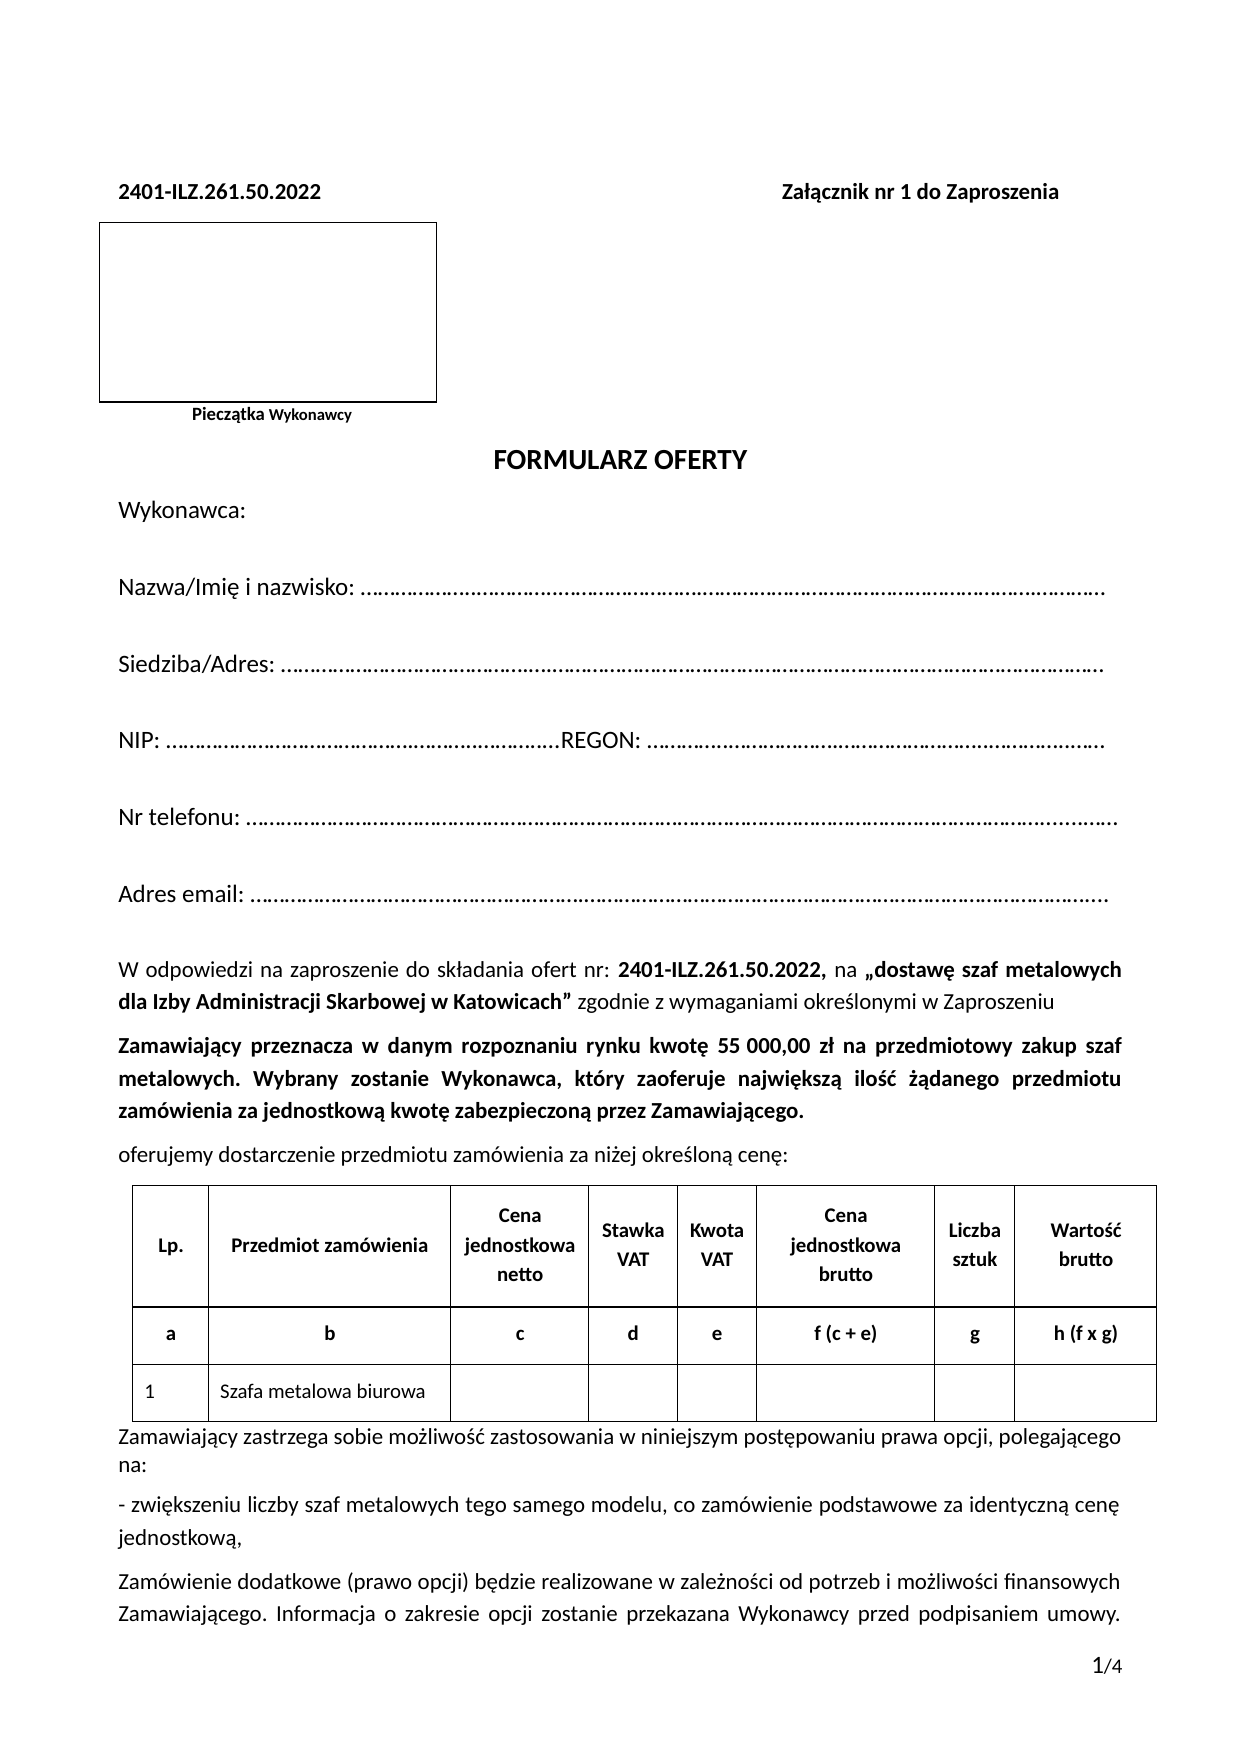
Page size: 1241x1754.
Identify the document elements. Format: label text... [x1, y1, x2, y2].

text Zamawiający przeznacza w danym rozpoznaniu rynku kwotę 55 000,00 zł na przedmiotowy zakup szaf metalowych. Wybrany zostanie Wykonawca, który zaoferuje największą ilość żądanego przedmiotu zamówienia za jednostkową kwotę zabezpieczoną przez Zamawiającego. [118, 1032, 1122, 1124]
table_cell [1015, 1365, 1156, 1421]
text Zamawiający zastrzega sobie możliwość zastosowania w niniejszym postępowaniu prawa opcji, polegającego na: [118, 1422, 1122, 1478]
table_cell h (f x g) [1015, 1308, 1156, 1364]
table_header Lp. [133, 1186, 208, 1306]
table_cell Szafa metalowa biurowa [209, 1365, 450, 1421]
table_cell b [209, 1308, 450, 1364]
table_cell [757, 1365, 934, 1421]
table_header Liczba sztuk [935, 1186, 1014, 1306]
table_cell g [935, 1308, 1014, 1364]
table_cell f (c + e) [757, 1308, 934, 1364]
table_cell [589, 1365, 677, 1421]
table_cell [678, 1365, 756, 1421]
table_cell a [133, 1308, 208, 1364]
text Adres email: ………………………………………………….…………………………………………………………………………….... [118, 878, 1122, 908]
text 2401-ILZ.261.50.2022 Załącznik nr 1 do Zaproszenia [118, 177, 1122, 205]
table_header Wartość brutto [1015, 1186, 1156, 1306]
table_cell e [678, 1308, 756, 1364]
table_cell 1 [133, 1365, 208, 1421]
table_header Cena jednostkowa brutto [757, 1186, 934, 1306]
text Wykonawca: [118, 495, 1122, 525]
text NIP: …………………………………….………..………..… REGON: …………..……………….……………………..…………..…… [118, 725, 1122, 755]
table_cell d [589, 1308, 677, 1364]
text oferujemy dostarczenie przedmiotu zamówienia za niżej określoną cenę: [118, 1141, 1122, 1169]
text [118, 1567, 1122, 1627]
subtitle FORMULARZ OFERTY [118, 441, 1122, 477]
table_header [100, 223, 436, 401]
table_header Cena jednostkowa netto [451, 1186, 588, 1306]
text Nazwa/Imię i nazwisko: ………………..…………..…………………….………………………………………………….………… [118, 571, 1122, 602]
table_cell [935, 1365, 1014, 1421]
text Pieczątka Wykonawcy [118, 402, 1122, 425]
table_header Kwota VAT [678, 1186, 756, 1306]
text Siedziba/Adres: …………………………………….….…………………………………………………………………………………… [118, 648, 1122, 678]
text W odpowiedzi na zaproszenie do składania ofert nr: 2401-ILZ.261.50.2022, na „dostawę szaf metalowych dla Izby Administracji Skarbowej w Katowicach” zgodnie z wymaganiami określonymi w Zaproszeniu [118, 955, 1122, 1015]
text - zwiększeniu liczby szaf metalowych tego samego modelu, co zamówienie podstawowe za identyczną cenę jednostkową, [118, 1490, 1122, 1551]
table_header Przedmiot zamówienia [209, 1186, 450, 1306]
table_header Stawka VAT [589, 1186, 677, 1306]
table_cell c [451, 1308, 588, 1364]
table_cell [451, 1365, 588, 1421]
text Nr telefonu: ………………………………………………………………………………………………………………………….......…… [118, 801, 1122, 832]
